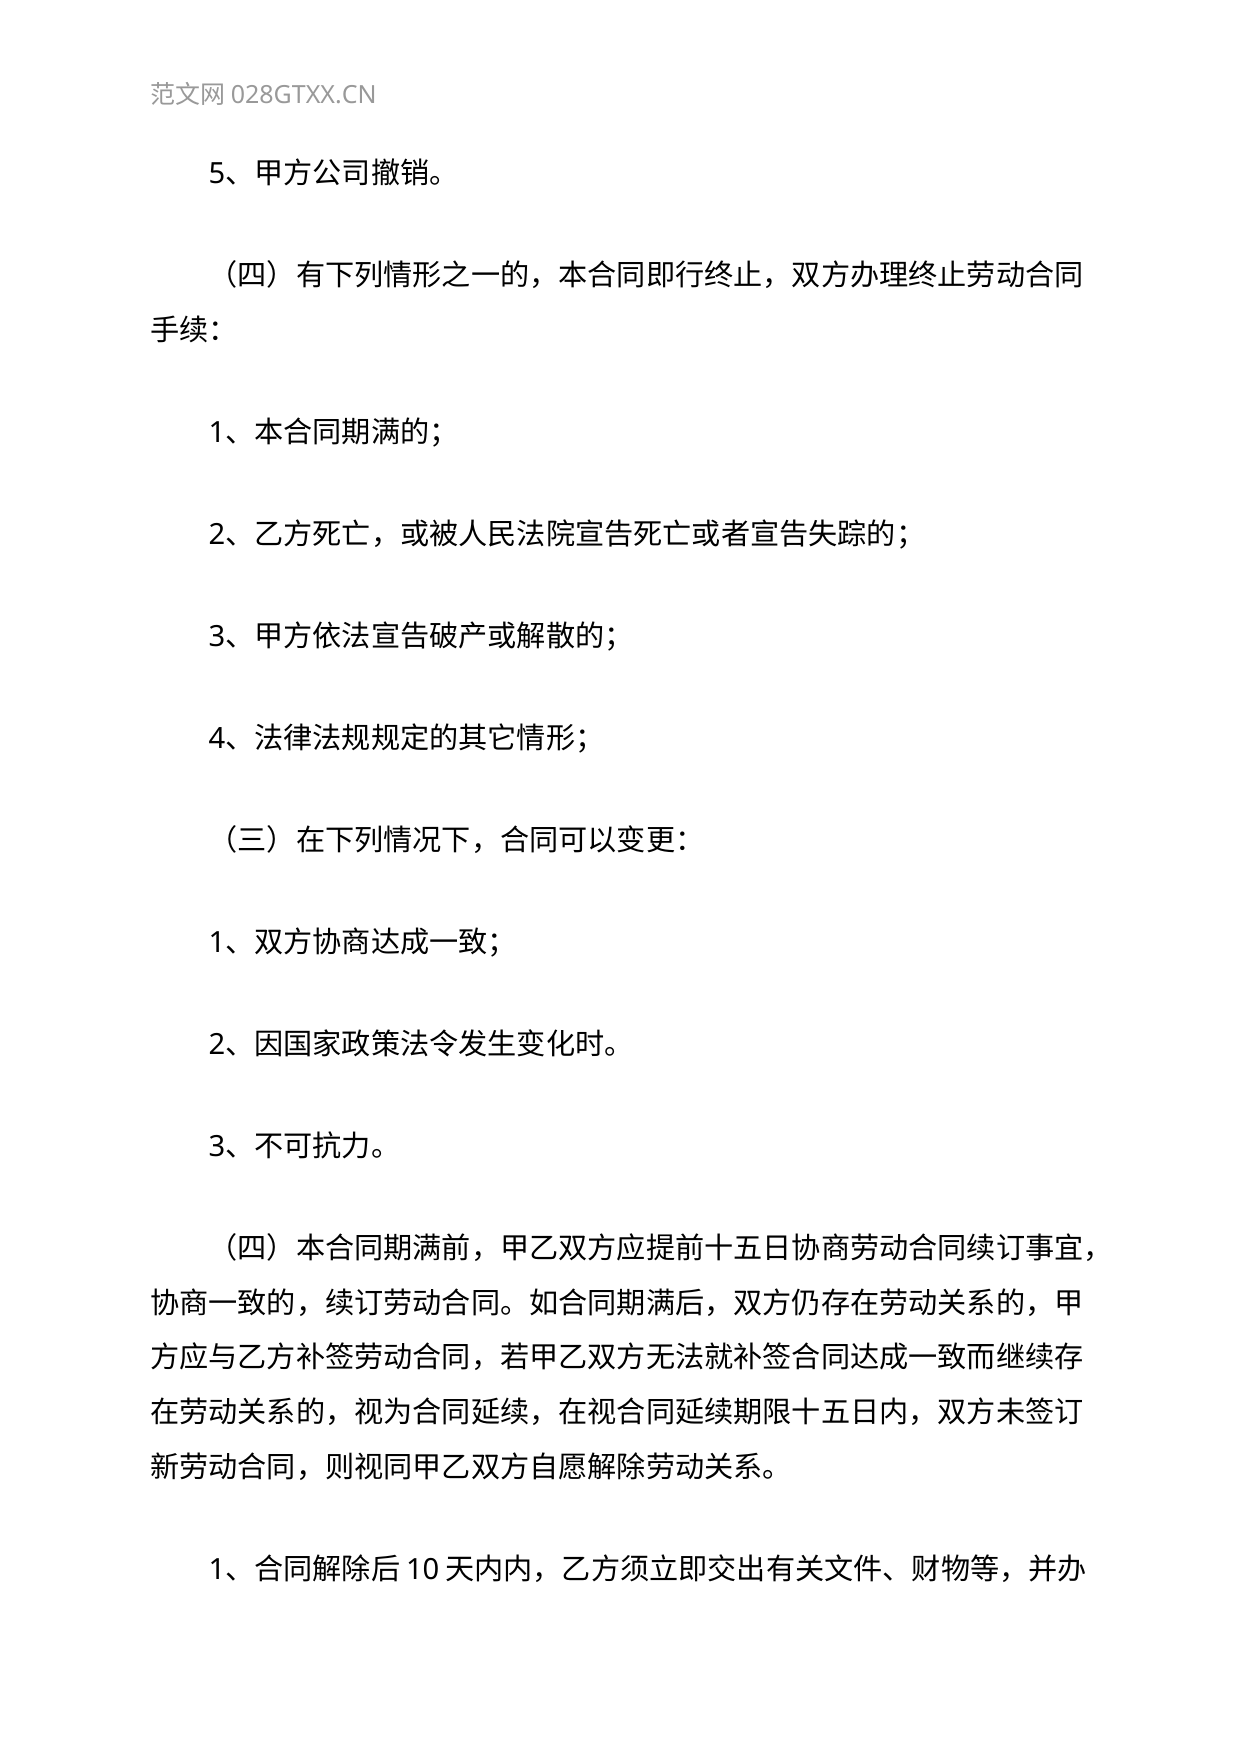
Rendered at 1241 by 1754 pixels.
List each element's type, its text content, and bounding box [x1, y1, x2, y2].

text 1、双方协商达成一致； [150, 918, 1090, 961]
text （四）本合同期满前，甲乙双方应提前十五日协商劳动合同续订事宜，协商一致的，续订劳动合同。如合同期满后，双方仍存在劳动关系的，甲方应与乙方补签劳动合同，若甲乙双方无法就补签合同达成一致而继续存在劳动关系的，视为合同延续，在视合同延续期限十五日内，双方未签订新劳动合同，则视同甲乙双方自愿解除劳动关系。 [150, 1224, 1090, 1486]
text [150, 1546, 1090, 1588]
text 4、法律法规规定的其它情形； [150, 714, 1090, 757]
text 2、乙方死亡，或被人民法院宣告死亡或者宣告失踪的； [150, 511, 1090, 553]
text 1、本合同期满的； [150, 409, 1090, 451]
text 3、甲方依法宣告破产或解散的； [150, 613, 1090, 655]
text 2、因国家政策法令发生变化时。 [150, 1020, 1090, 1063]
text （四）有下列情形之一的，本合同即行终止，双方办理终止劳动合同手续： [150, 252, 1090, 349]
text （三）在下列情况下，合同可以变更： [150, 817, 1090, 859]
text 5、甲方公司撤销。 [150, 150, 1090, 192]
text 3、不可抗力。 [150, 1122, 1090, 1165]
